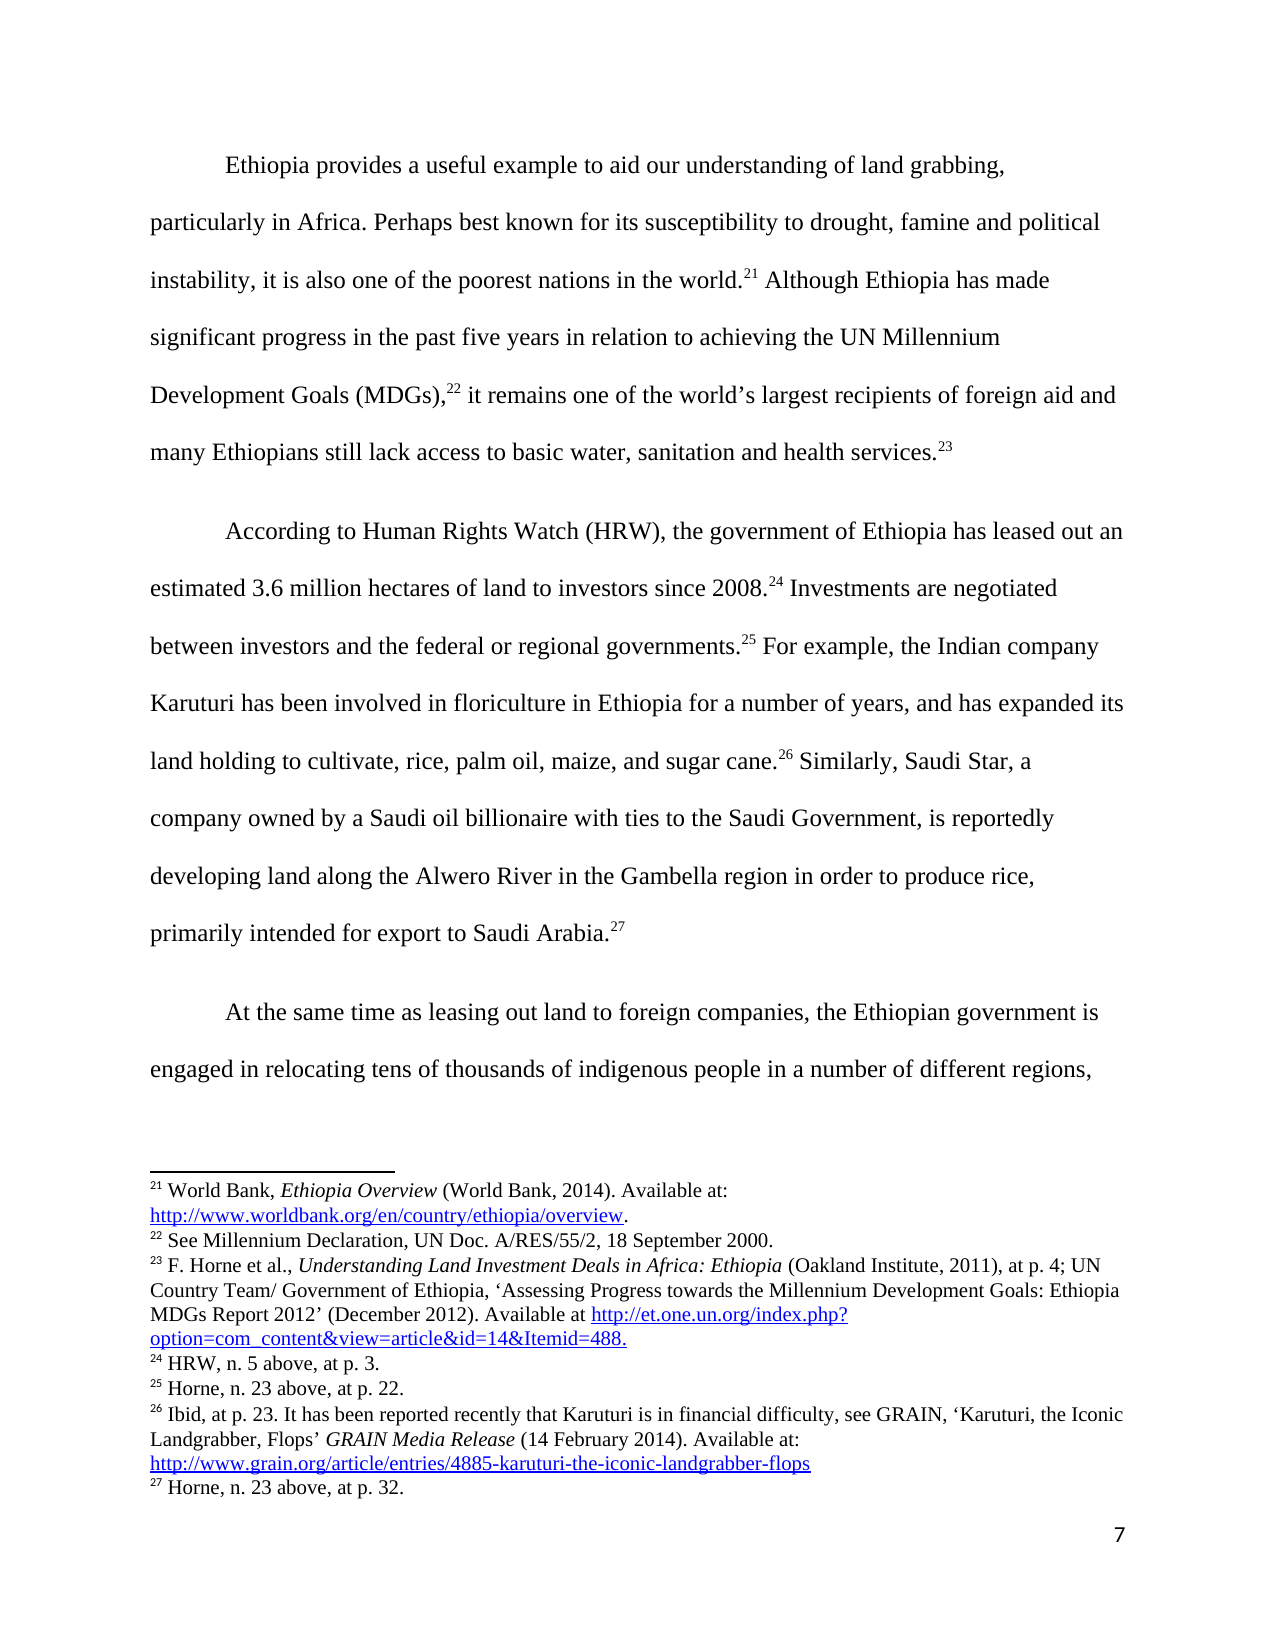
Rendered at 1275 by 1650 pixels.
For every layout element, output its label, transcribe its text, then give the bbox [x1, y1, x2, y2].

text According to Human Rights Watch (HRW), the government of Ethiopia has leased out an estimated 3.6 million hectares of land to investors since 2008. Investments are negotiated between investors and the federal or regional governments. For example, the Indian company Karuturi has been involved in floriculture in Ethiopia for a number of years, and has expanded its land holding to cultivate, rice, palm oil, maize, and sugar cane. Similarly, Saudi Star, a company owned by a Saudi oil billionaire with ties to the Saudi Government, is reportedly developing land along the Alwero River in the Gambella region in order to produce rice, primarily intended for export to Saudi Arabia. [150, 516, 1125, 947]
text Ethiopia provides a useful example to aid our understanding of land grabbing, particularly in Africa. Perhaps best known for its susceptibility to drought, famine and political instability, it is also one of the poorest nations in the world. Although Ethiopia has made significant progress in the past five years in relation to achieving the UN Millennium Development Goals (MDGs), it remains one of the world’s largest recipients of foreign aid and many Ethiopians still lack access to basic water, sanitation and health services. [150, 150, 1125, 466]
